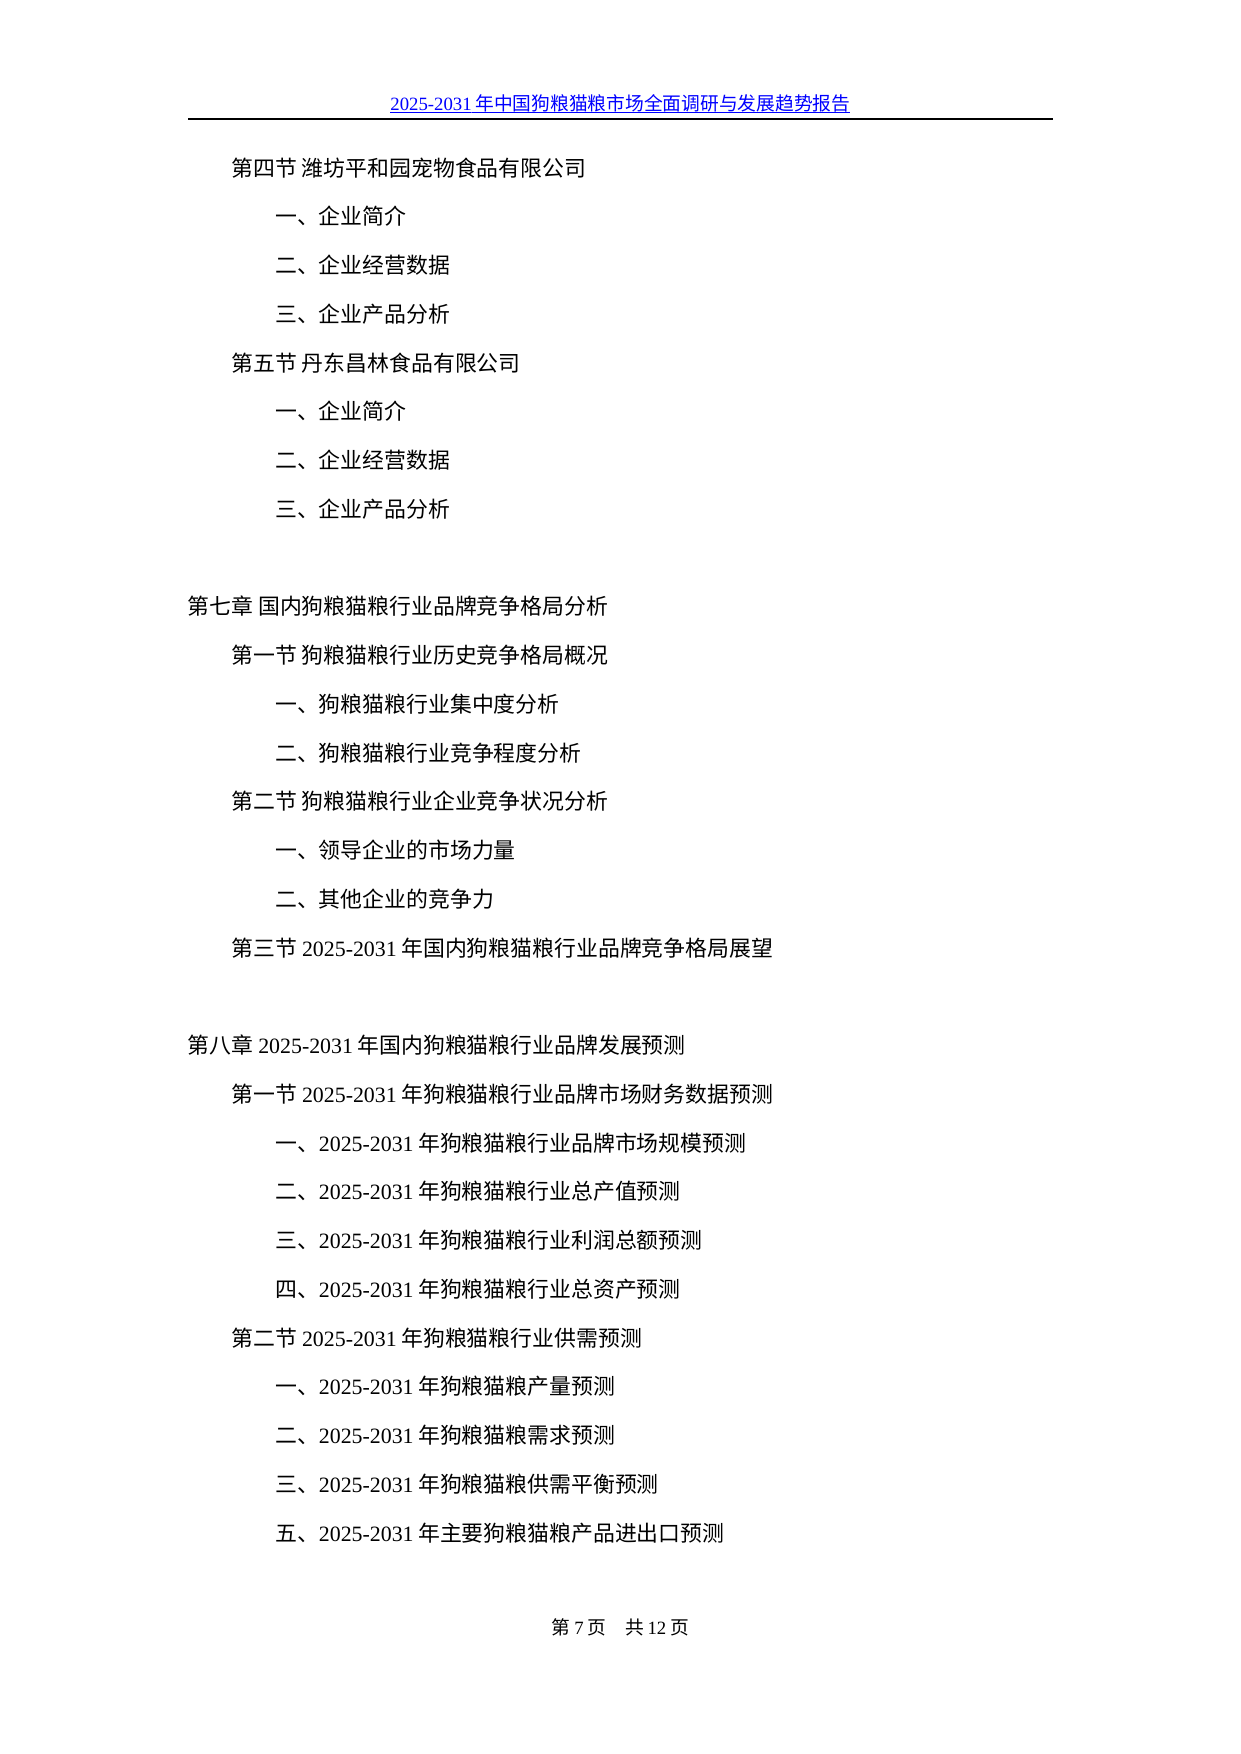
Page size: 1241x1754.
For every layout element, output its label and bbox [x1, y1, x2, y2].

text [187, 150, 1053, 1548]
